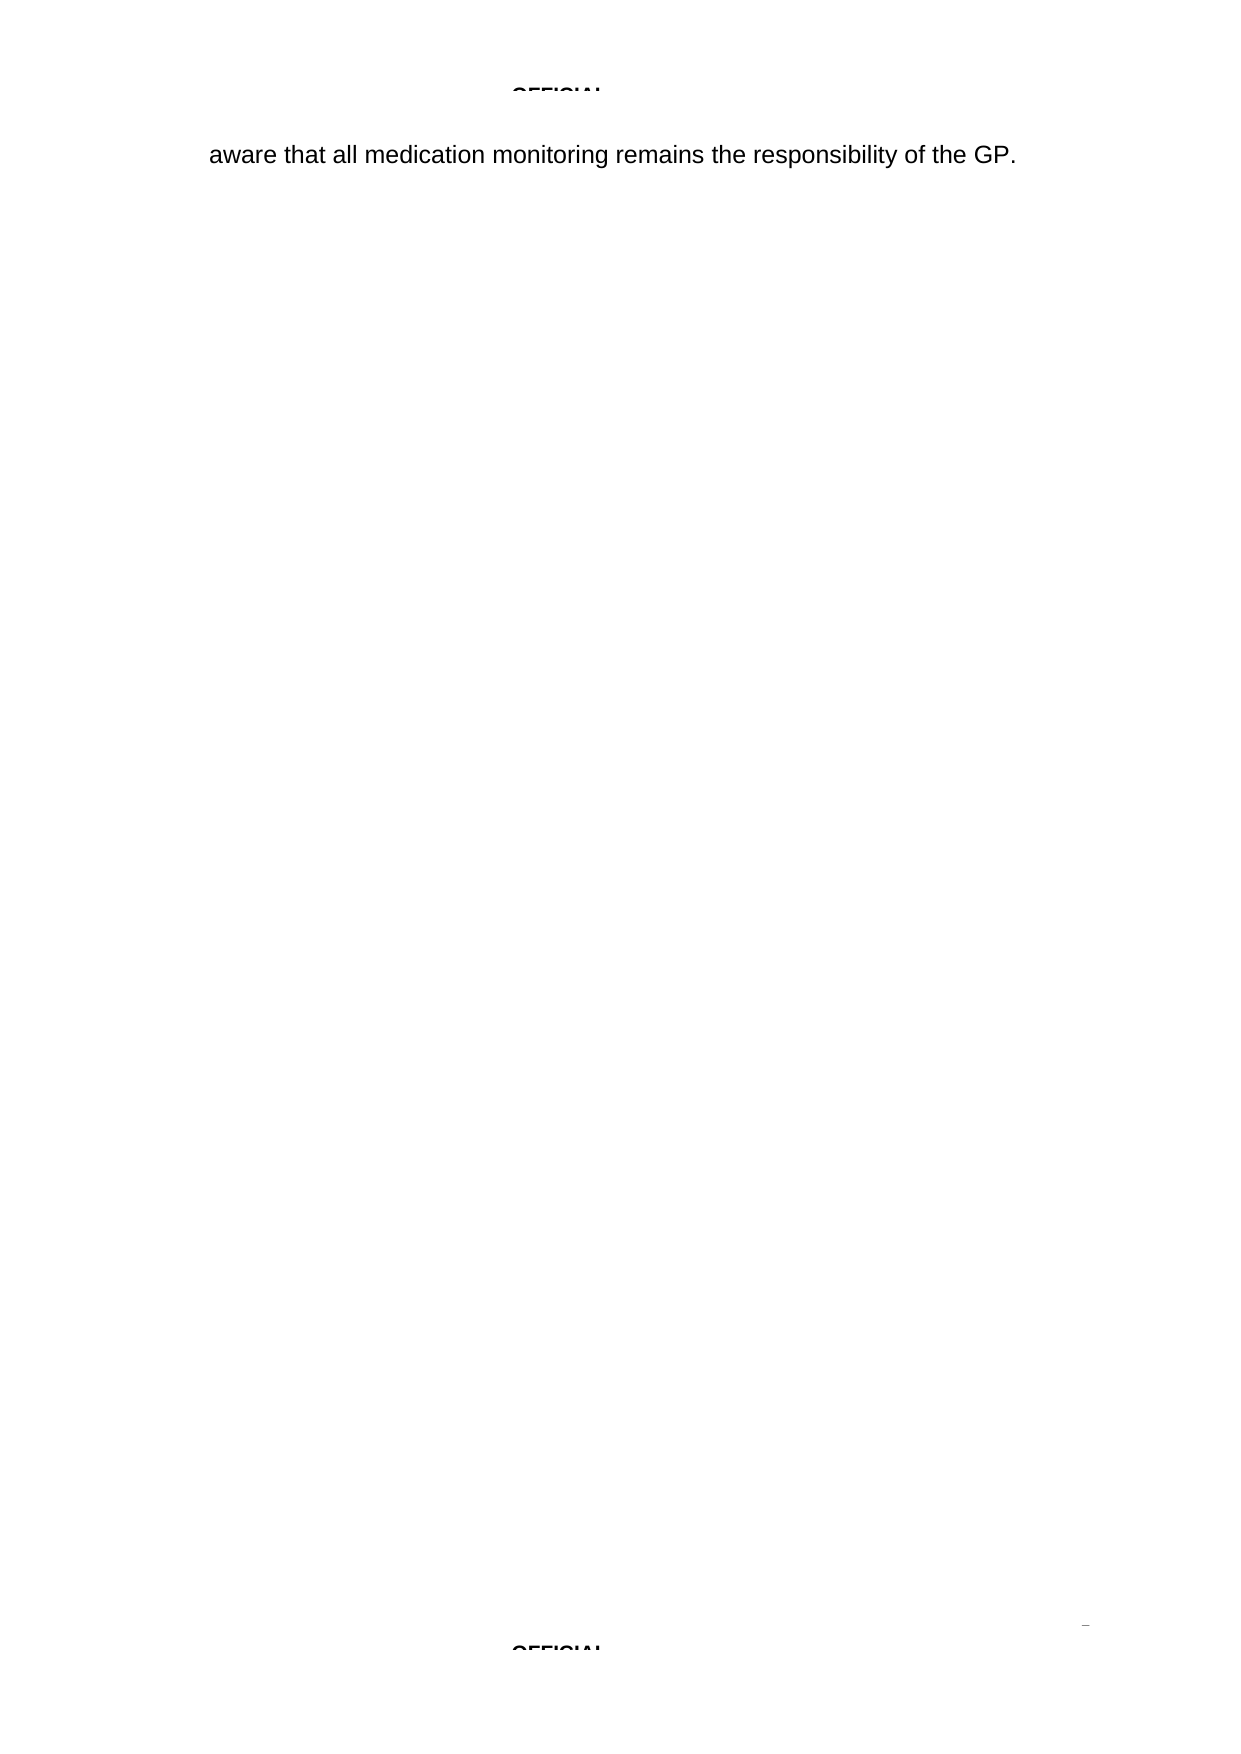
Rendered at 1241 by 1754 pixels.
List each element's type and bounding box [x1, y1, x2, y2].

text [209, 139, 1080, 168]
